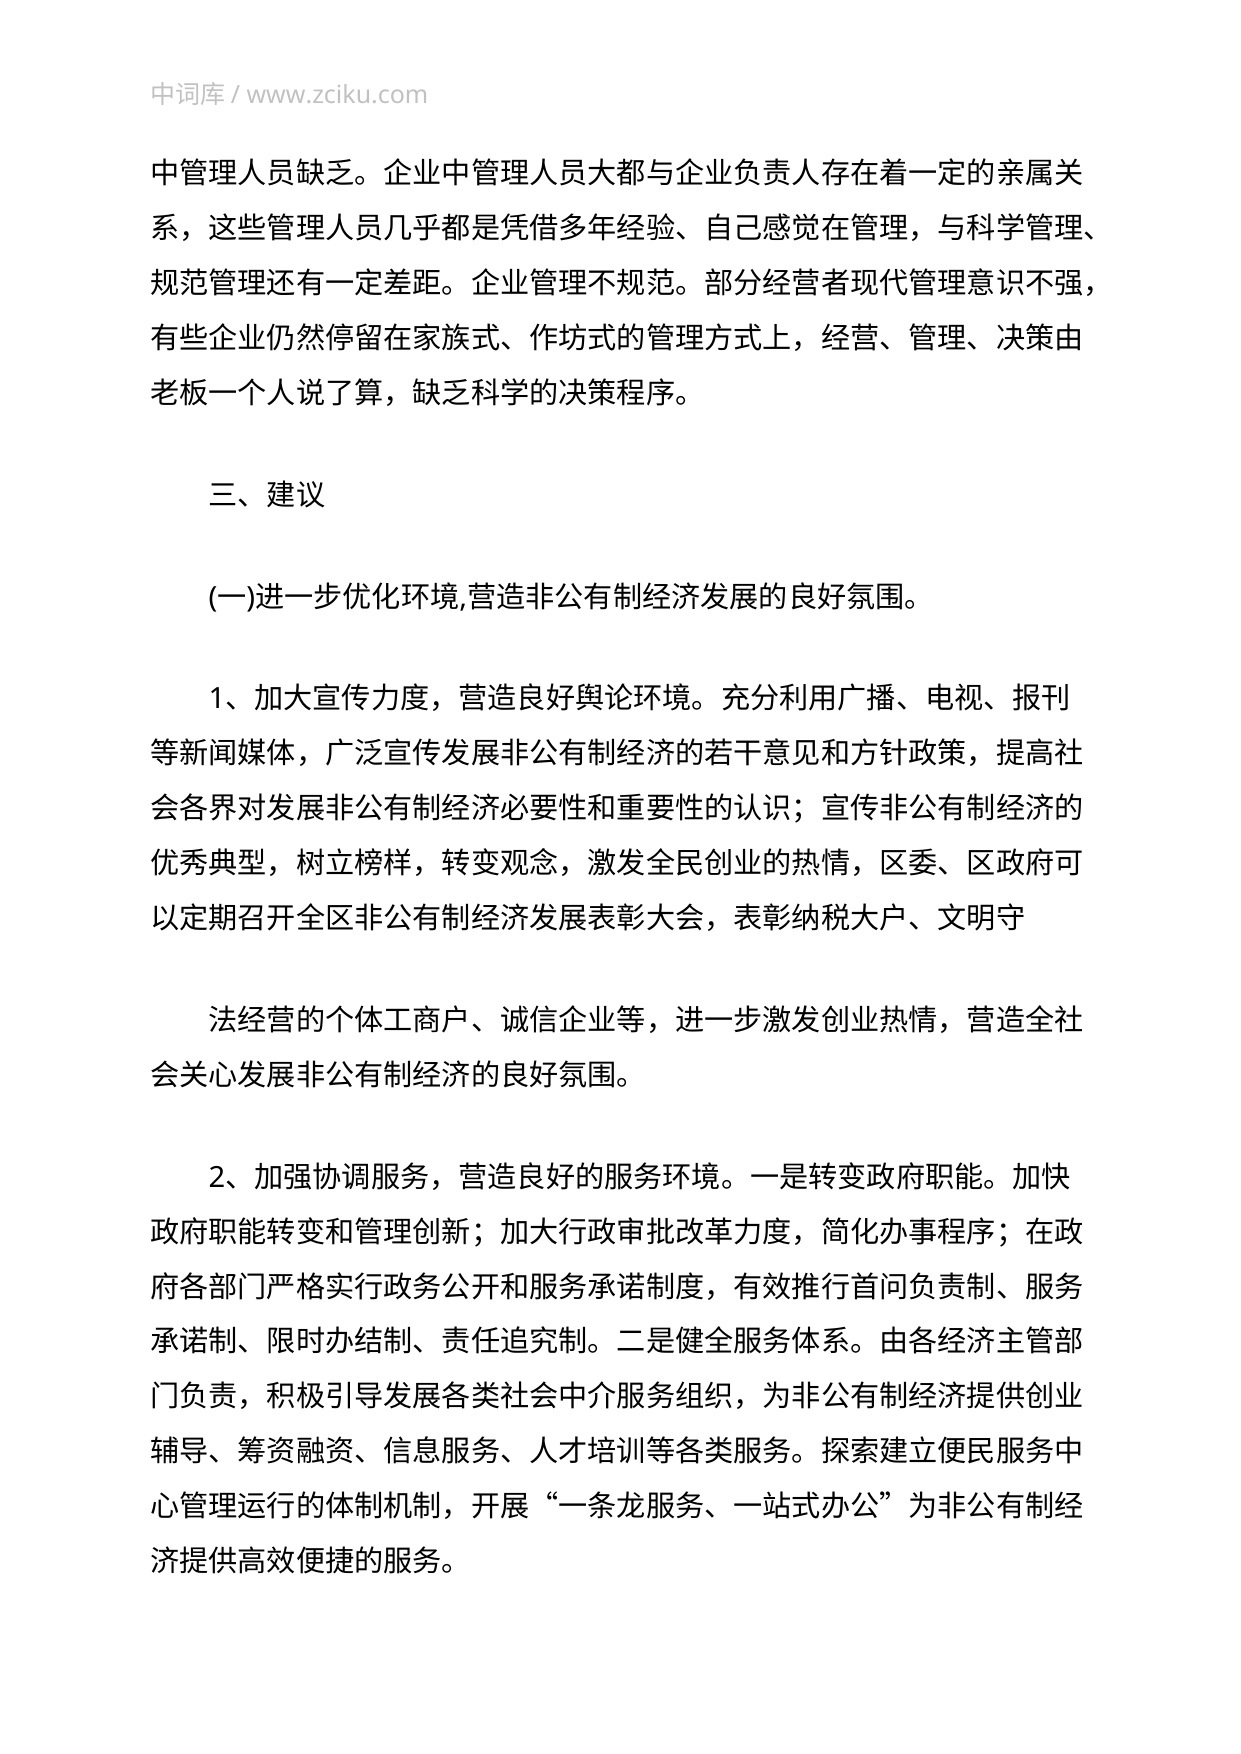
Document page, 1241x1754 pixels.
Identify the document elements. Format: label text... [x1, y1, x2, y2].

text 法经营的个体工商户、诚信企业等，进一步激发创业热情，营造全社会关心发展非公有制经济的良好氛围。 [150, 997, 1090, 1094]
text 2、加强协调服务，营造良好的服务环境。一是转变政府职能。加快政府职能转变和管理创新；加大行政审批改革力度，简化办事程序；在政府各部门严格实行政务公开和服务承诺制度，有效推行首问负责制、服务承诺制、限时办结制、责任追究制。二是健全服务体系。由各经济主管部门负责，积极引导发展各类社会中介服务组织，为非公有制经济提供创业辅导、筹资融资、信息服务、人才培训等各类服务。探索建立便民服务中心管理运行的体制机制，开展“一条龙服务、一站式办公”为非公有制经济提供高效便捷的服务。 [150, 1153, 1090, 1580]
text 1、加大宣传力度，营造良好舆论环境。充分利用广播、电视、报刊等新闻媒体，广泛宣传发展非公有制经济的若干意见和方针政策，提高社会各界对发展非公有制经济必要性和重要性的认识；宣传非公有制经济的优秀典型，树立榜样，转变观念，激发全民创业的热情，区委、区政府可以定期召开全区非公有制经济发展表彰大会，表彰纳税大户、文明守 [150, 675, 1090, 937]
text (一)进一步优化环境,营造非公有制经济发展的良好氛围。 [150, 573, 1090, 616]
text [150, 150, 1090, 412]
text 三、建议 [150, 471, 1090, 514]
